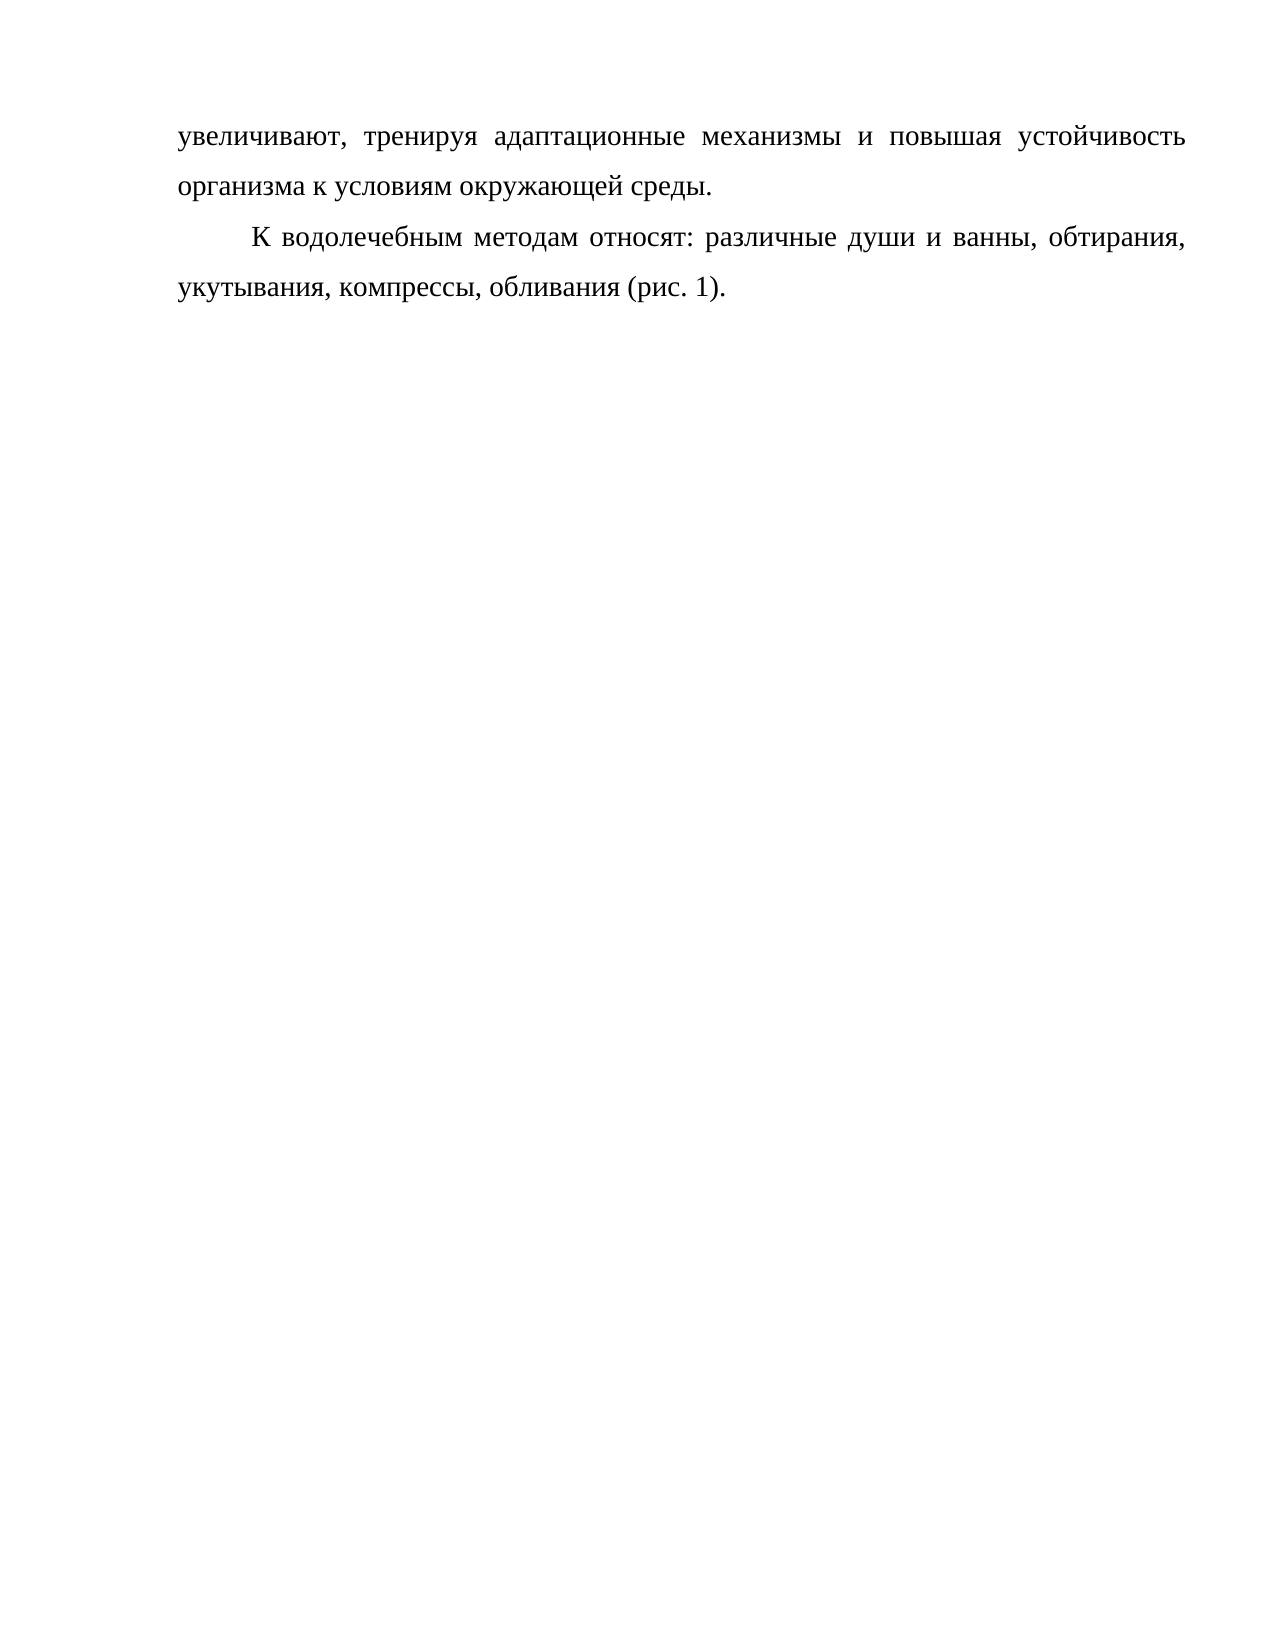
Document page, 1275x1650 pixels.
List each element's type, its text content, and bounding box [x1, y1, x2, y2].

subtitle К водолечебным методам относят: различные души и ванны, обтирания, укутывания, компрессы, обливания (рис. 1). [177, 219, 1186, 303]
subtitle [177, 118, 1186, 202]
